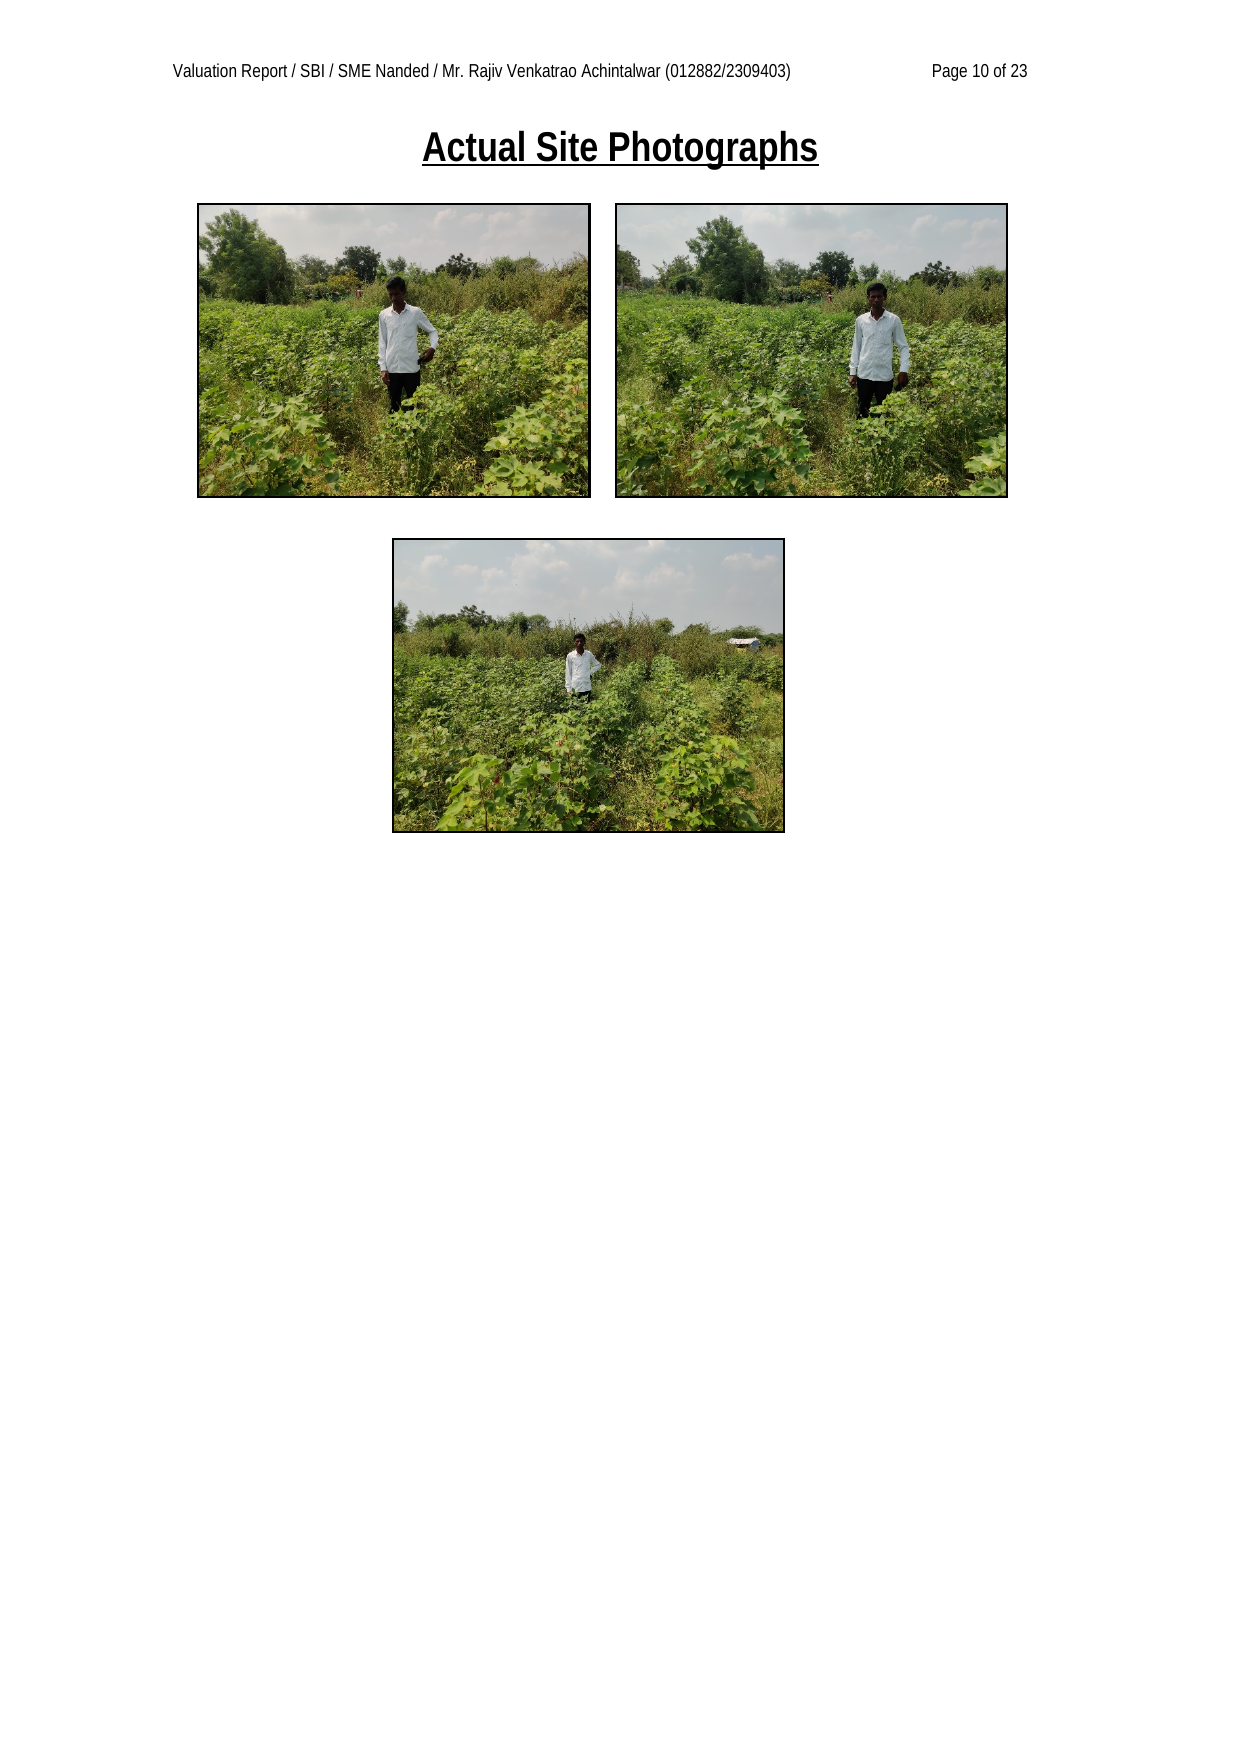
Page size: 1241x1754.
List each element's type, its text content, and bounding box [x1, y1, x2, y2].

picture [394, 540, 783, 831]
text Actual Site Photographs [150, 122, 1090, 170]
picture [199, 205, 588, 496]
picture [617, 205, 1006, 496]
